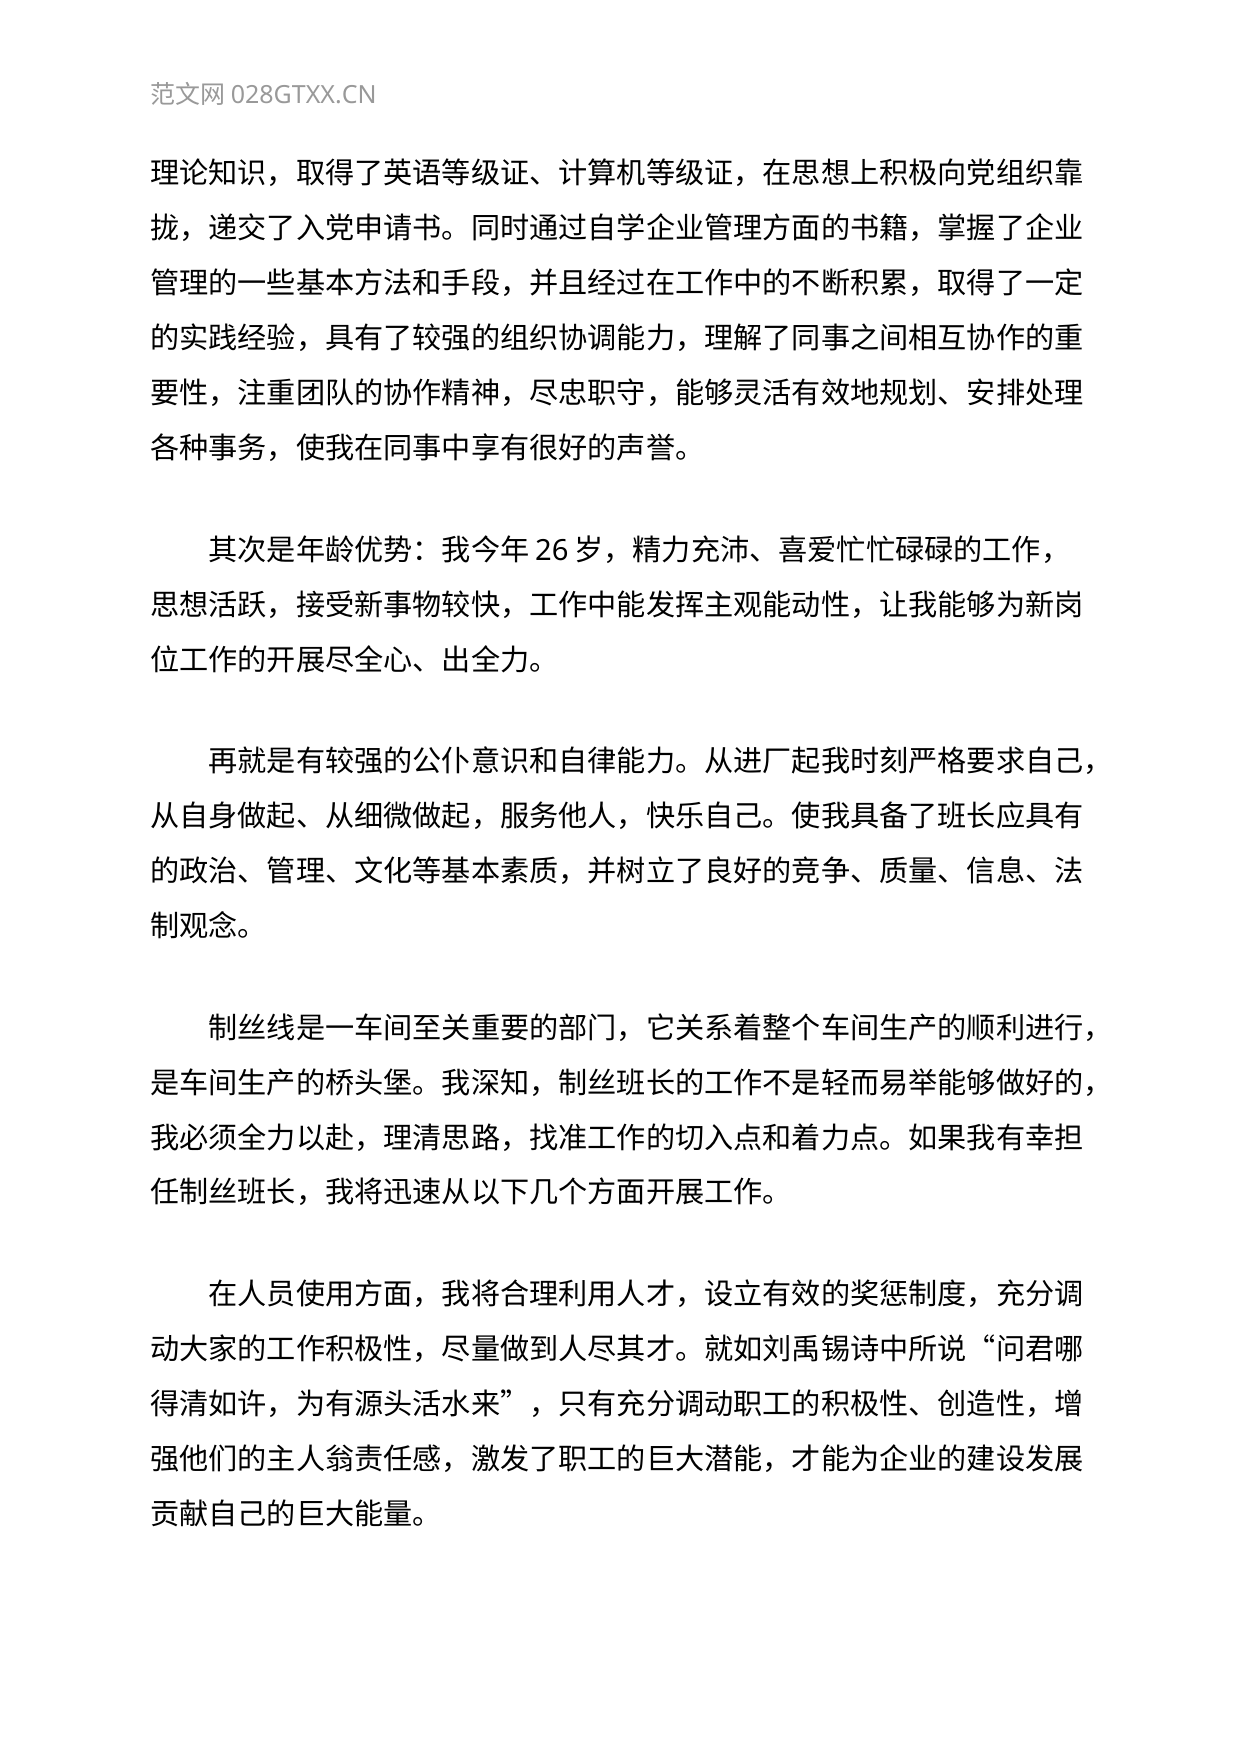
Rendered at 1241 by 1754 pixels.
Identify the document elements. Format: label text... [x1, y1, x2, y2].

text 在人员使用方面，我将合理利用人才，设立有效的奖惩制度，充分调动大家的工作积极性，尽量做到人尽其才。就如刘禹锡诗中所说“问君哪得清如许，为有源头活水来”，只有充分调动职工的积极性、创造性，增强他们的主人翁责任感，激发了职工的巨大潜能，才能为企业的建设发展贡献自己的巨大能量。 [150, 1271, 1090, 1533]
text 再就是有较强的公仆意识和自律能力。从进厂起我时刻严格要求自己，从自身做起、从细微做起，服务他人，快乐自己。使我具备了班长应具有的政治、管理、文化等基本素质，并树立了良好的竞争、质量、信息、法制观念。 [150, 738, 1090, 945]
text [150, 150, 1090, 467]
text 制丝线是一车间至关重要的部门，它关系着整个车间生产的顺利进行，是车间生产的桥头堡。我深知，制丝班长的工作不是轻而易举能够做好的，我必须全力以赴，理清思路，找准工作的切入点和着力点。如果我有幸担任制丝班长，我将迅速从以下几个方面开展工作。 [150, 1004, 1090, 1211]
text 其次是年龄优势：我今年26岁，精力充沛、喜爱忙忙碌碌的工作，思想活跃，接受新事物较快，工作中能发挥主观能动性，让我能够为新岗位工作的开展尽全心、出全力。 [150, 526, 1090, 678]
